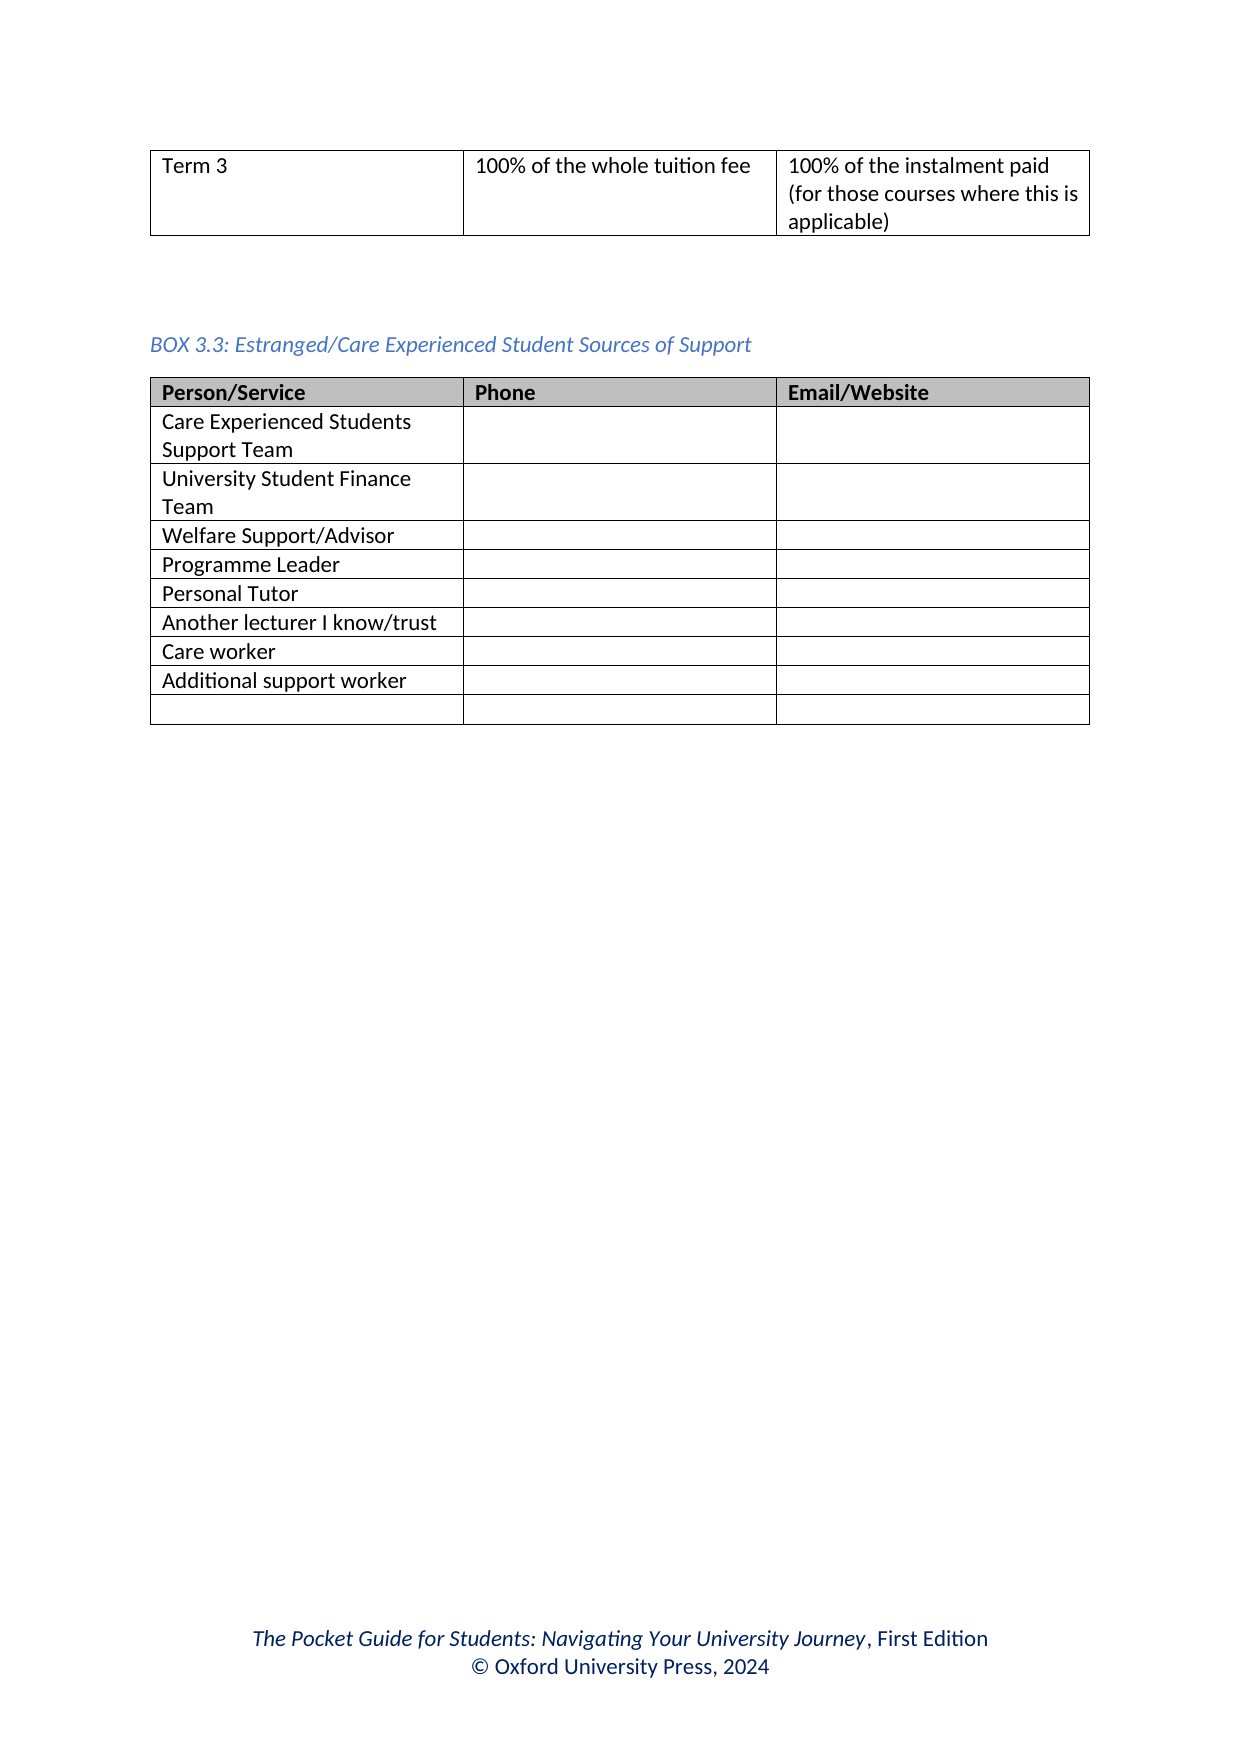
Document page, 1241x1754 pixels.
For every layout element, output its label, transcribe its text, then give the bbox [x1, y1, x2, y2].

table_cell [464, 521, 776, 549]
table_cell Additional support worker [151, 666, 463, 694]
table_cell [777, 521, 1089, 549]
table_cell [777, 637, 1089, 665]
table_cell 100% of the whole tuition fee [464, 151, 776, 235]
table_cell Another lecturer I know/trust [151, 608, 463, 636]
table_cell [464, 550, 776, 578]
table_cell [777, 579, 1089, 607]
table_cell Care Experienced Students Support Team [151, 407, 463, 463]
table_cell [464, 695, 776, 723]
table_header Email/Website [777, 378, 1089, 406]
text BOX 3.3: Estranged/Care Experienced Student Sources of Support [150, 330, 1090, 358]
table_cell 100% of the instalment paid (for those courses where this is applicable) [777, 151, 1089, 235]
table_cell University Student Finance Team [151, 464, 463, 520]
table_cell [464, 407, 776, 463]
table_cell [464, 608, 776, 636]
table_cell [777, 464, 1089, 520]
table_cell [777, 695, 1089, 723]
table_header Phone [464, 378, 776, 406]
table_cell [777, 550, 1089, 578]
table_cell Welfare Support/Advisor [151, 521, 463, 549]
table_cell [464, 464, 776, 520]
table_cell Programme Leader [151, 550, 463, 578]
table_cell [464, 637, 776, 665]
table_cell [777, 407, 1089, 463]
table_cell [464, 579, 776, 607]
table_cell [151, 695, 463, 723]
table_cell Care worker [151, 637, 463, 665]
table_cell [777, 666, 1089, 694]
table_cell [464, 666, 776, 694]
table_cell Term 3 [151, 151, 463, 235]
table_cell Personal Tutor [151, 579, 463, 607]
table_cell [777, 608, 1089, 636]
table_header Person/Service [151, 378, 463, 406]
